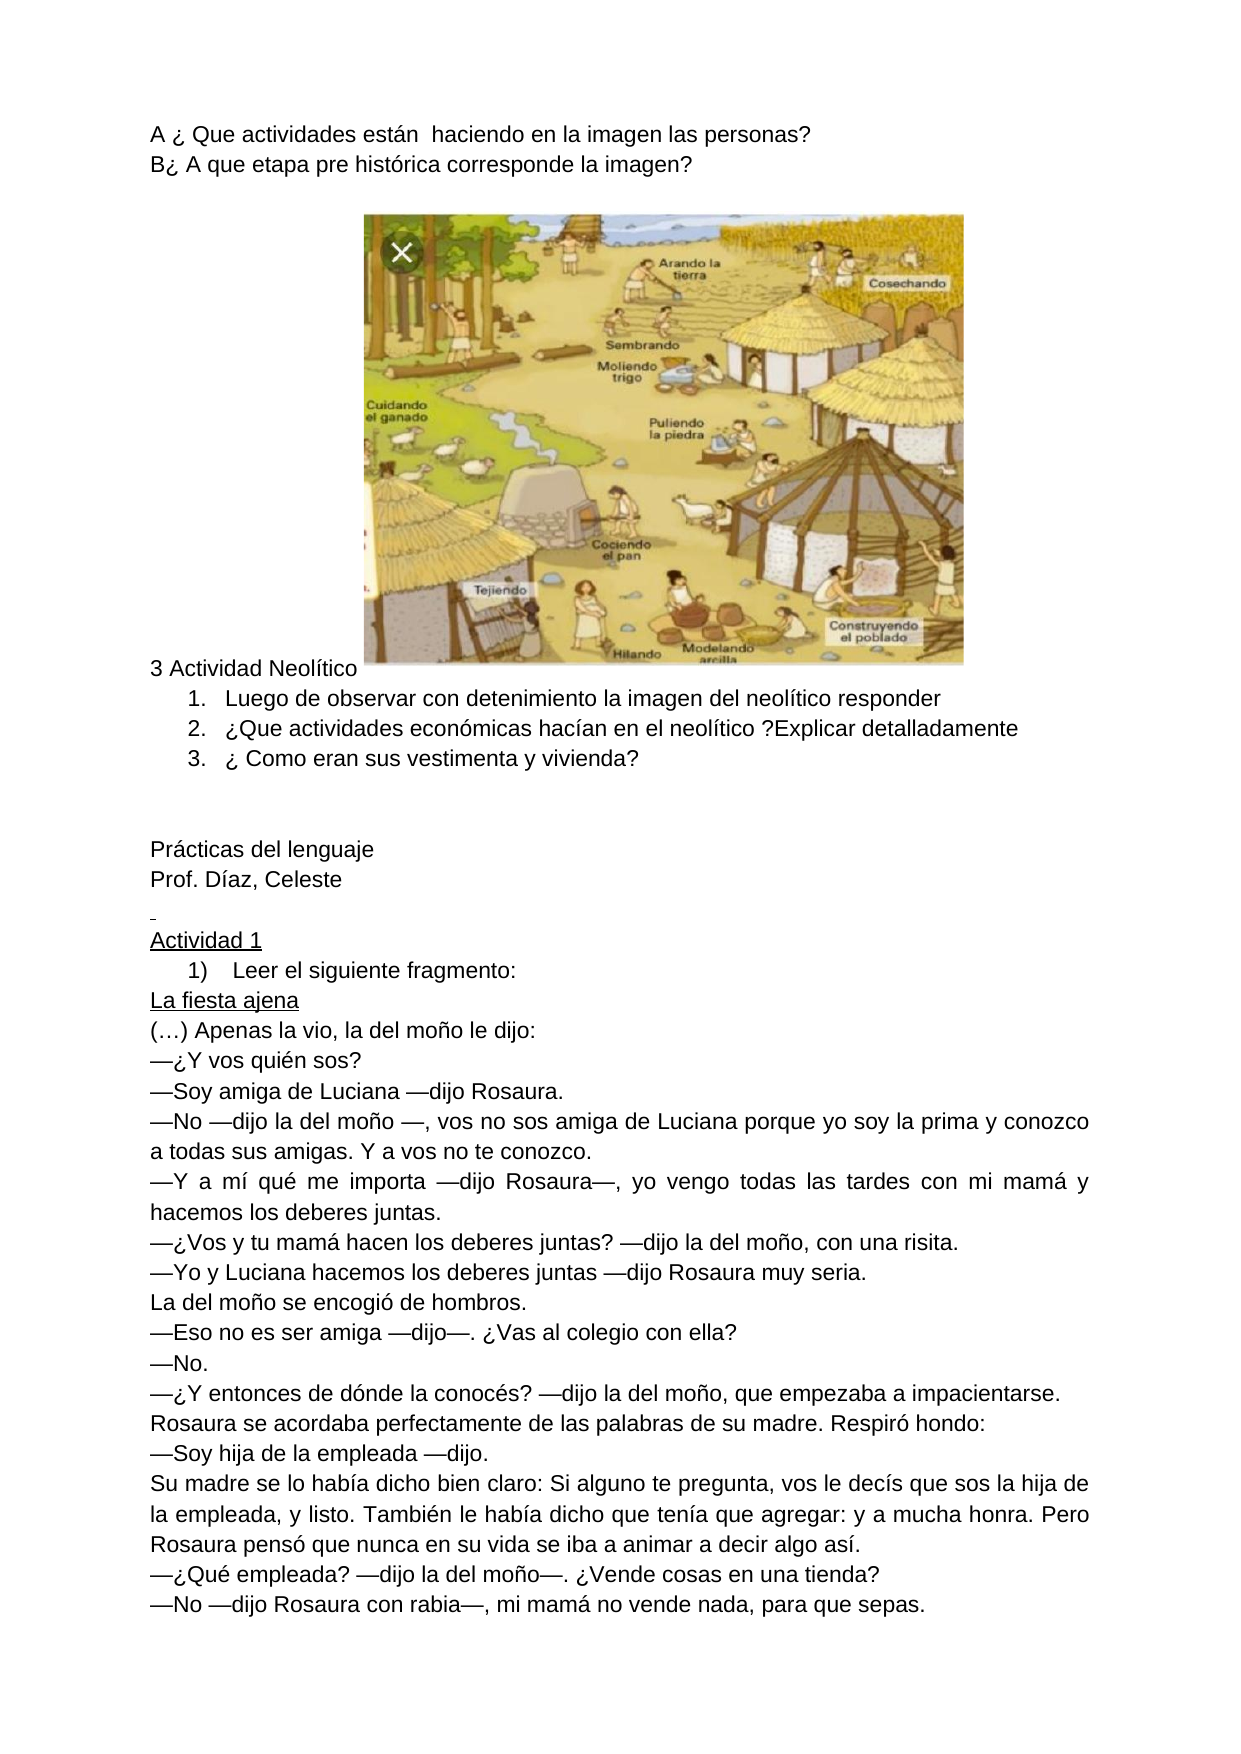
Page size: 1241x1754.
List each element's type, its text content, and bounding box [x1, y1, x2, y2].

text (…) Apenas la vio, la del moño le dijo: [150, 1017, 1090, 1043]
text A ¿ Que actividades están haciendo en la imagen las personas? [150, 121, 1090, 147]
text La fiesta ajena [150, 987, 1090, 1013]
text —¿Qué empleada? —dijo la del moño—. ¿Vende cosas en una tienda? [150, 1561, 1090, 1587]
text —Yo y Luciana hacemos los deberes juntas —dijo Rosaura muy seria. [150, 1259, 1090, 1285]
text Su madre se lo había dicho bien claro: Si alguno te pregunta, vos le decís que sos la hija de la empleada, y listo. También le había dicho que tenía que agregar: y a mucha honra. Pero Rosaura pensó que nunca en su vida se iba a animar a decir algo así. [150, 1470, 1090, 1557]
text —No. [150, 1349, 1090, 1376]
text Prof. Díaz, Celeste [150, 866, 1090, 892]
text Actividad 1 [150, 927, 1090, 953]
text —Soy hija de la empleada —dijo. [150, 1440, 1090, 1466]
text La del moño se encogió de hombros. [150, 1289, 1090, 1315]
text —Y a mí qué me importa —dijo Rosaura—, yo vengo todas las tardes con mi mamá y hacemos los deberes juntas. [150, 1168, 1090, 1225]
text —¿Vos y tu mamá hacen los deberes juntas? —dijo la del moño, con una risita. [150, 1229, 1090, 1255]
text —Soy amiga de Luciana —dijo Rosaura. [150, 1078, 1090, 1104]
text —¿Y entonces de dónde la conocés? —dijo la del moño, que empezaba a impacientarse. [150, 1380, 1090, 1406]
picture [363, 211, 964, 677]
text —No —dijo la del moño —, vos no sos amiga de Luciana porque yo soy la prima y conozco a todas sus amigas. Y a vos no te conozco. [150, 1108, 1090, 1164]
text —No —dijo Rosaura con rabia—, mi mamá no vende nada, para que sepas. [150, 1591, 1090, 1617]
text Prácticas del lenguaje [150, 836, 1090, 862]
list ¿ Como eran sus vestimenta y vivienda? [187, 745, 1090, 772]
text —Eso no es ser amiga —dijo—. ¿Vas al colegio con ella? [150, 1319, 1090, 1346]
list ¿Que actividades económicas hacían en el neolítico ?Explicar detalladamente [187, 715, 1090, 741]
text 1) Leer el siguiente fragmento: [187, 957, 1090, 983]
text Rosaura se acordaba perfectamente de las palabras de su madre. Respiró hondo: [150, 1410, 1090, 1436]
text B¿ A que etapa pre histórica corresponde la imagen? [150, 151, 1090, 177]
list Luego de observar con detenimiento la imagen del neolítico responder [187, 685, 1090, 711]
text —¿Y vos quién sos? [150, 1047, 1090, 1074]
